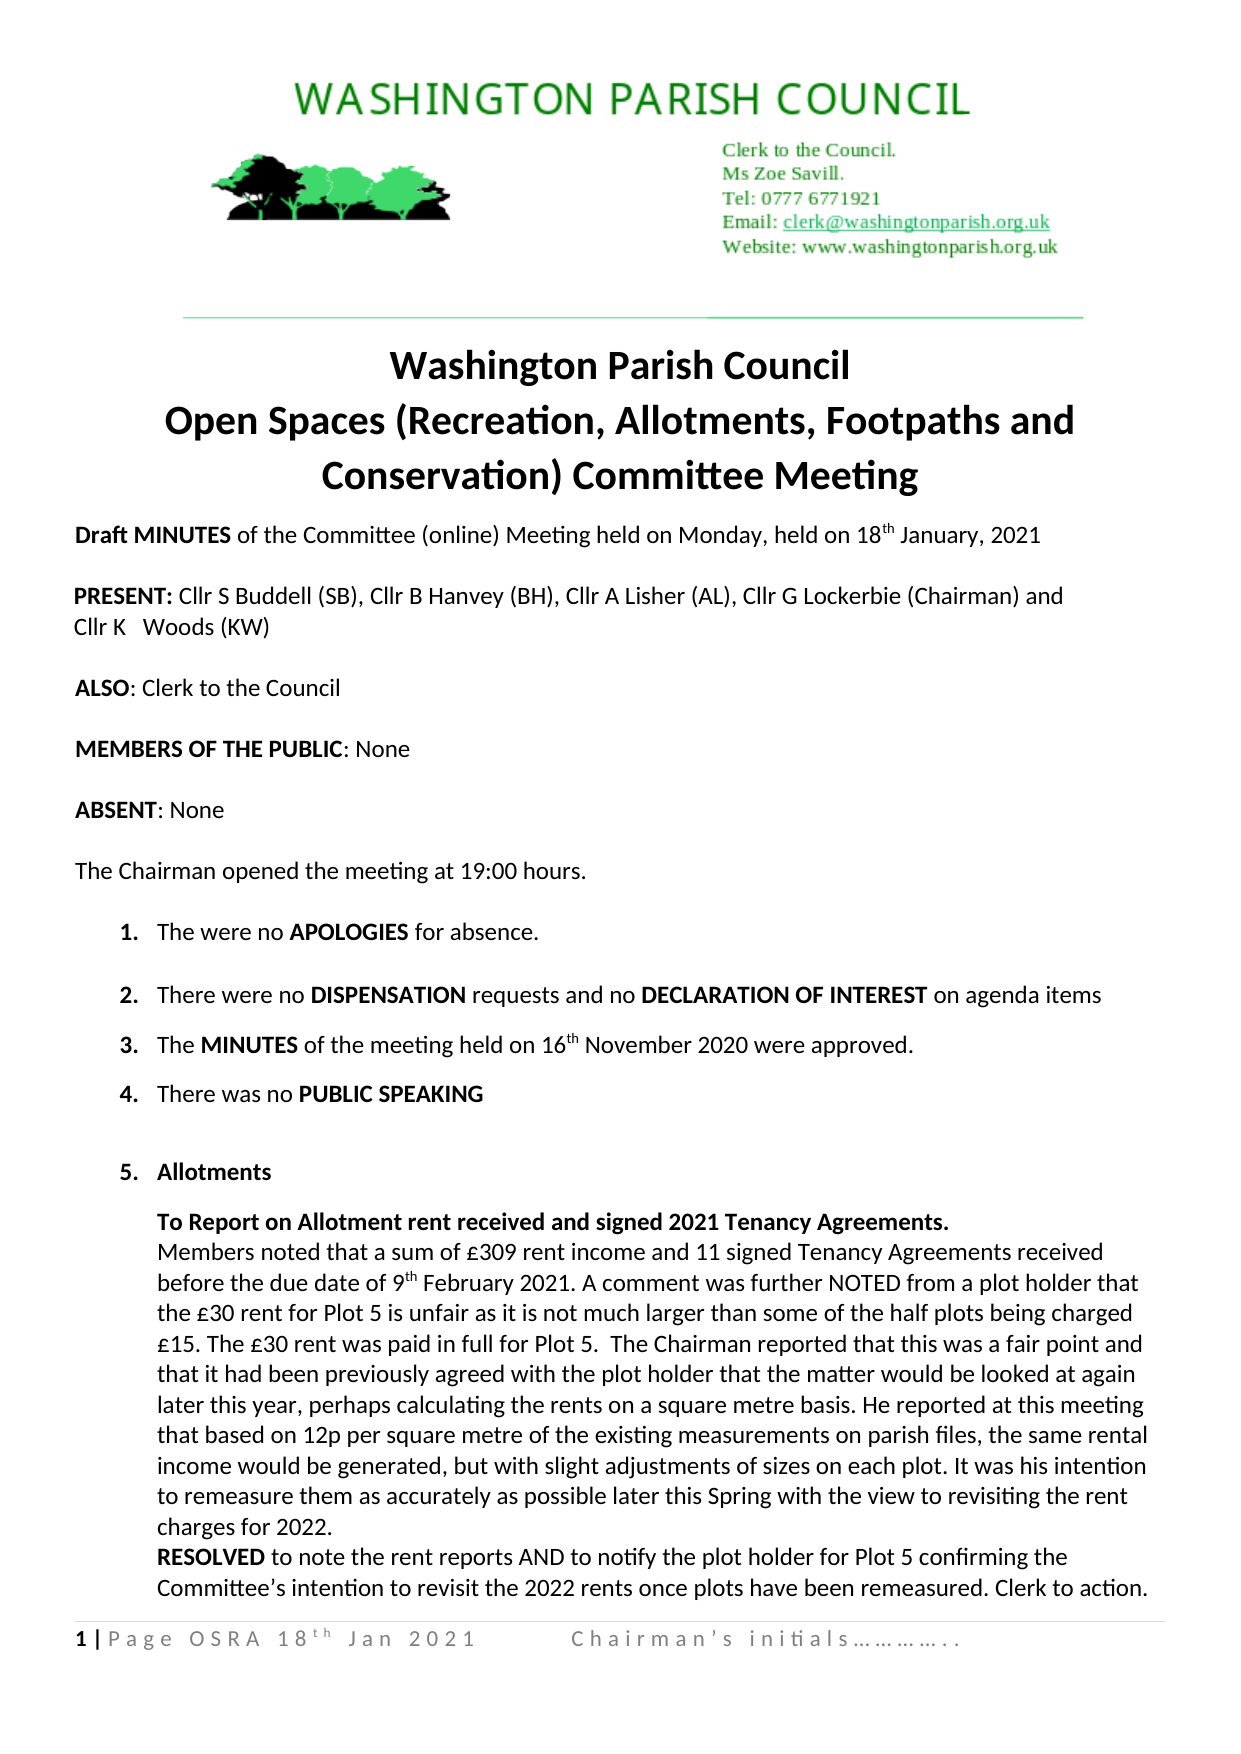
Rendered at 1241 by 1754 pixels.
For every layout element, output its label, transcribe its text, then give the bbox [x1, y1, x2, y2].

list Members noted that a sum of £309 rent income and 11 signed Tenancy Agreements received before the due date of 9th February 2021. A comment was further NOTED from a plot holder that the £30 rent for Plot 5 is unfair as it is not much larger than some of the half plots being charged £15. The £30 rent was paid in full for Plot 5. The Chairman reported that this was a fair point and that it had been previously agreed with the plot holder that the matter would be looked at again later this year, perhaps calculating the rents on a square metre basis. He reported at this meeting that based on 12p per square metre of the existing measurements on parish files, the same rental income would be generated, but with slight adjustments of sizes on each plot. It was his intention to remeasure them as accurately as possible later this Spring with the view to revisiting the rent charges for 2022. [157, 1236, 1165, 1541]
text Washington Parish Council [75, 75, 1165, 390]
list There was no PUBLIC SPEAKING [119, 1078, 1165, 1109]
text Conservation) Committee Meeting [75, 449, 1165, 500]
text Cllr K Woods (KW) [45, 611, 1165, 641]
list The were no APOLOGIES for absence. [119, 916, 1165, 946]
list There were no DISPENSATION requests and no DECLARATION OF INTEREST on agenda items [119, 979, 1165, 1010]
text PRESENT: Cllr S Buddell (SB), Cllr B Hanvey (BH), Cllr A Lisher (AL), Cllr G Lockerbie (Chairman) and [45, 580, 1165, 611]
text Draft MINUTES of the Committee (online) Meeting held on Monday, held on 18th January, 2021 [75, 519, 1165, 549]
text ABSENT: None [75, 794, 1165, 824]
text The Chairman opened the meeting at 19:00 hours. [75, 855, 1165, 885]
text ALSO: Clerk to the Council [75, 672, 1165, 702]
list RESOLVED to note the rent reports AND to notify the plot holder for Plot 5 confirming the Committee’s intention to revisit the 2022 rents once plots have been remeasured. Clerk to action. [157, 1541, 1165, 1602]
text MEMBERS OF THE PUBLIC: None [75, 733, 1165, 763]
text Open Spaces (Recreation, Allotments, Footpaths and [75, 394, 1165, 445]
list The MINUTES of the meeting held on 16th November 2020 were approved. [119, 1029, 1165, 1059]
list Allotments [119, 1156, 1165, 1187]
list To Report on Allotment rent received and signed 2021 Tenancy Agreements. [157, 1206, 1165, 1236]
